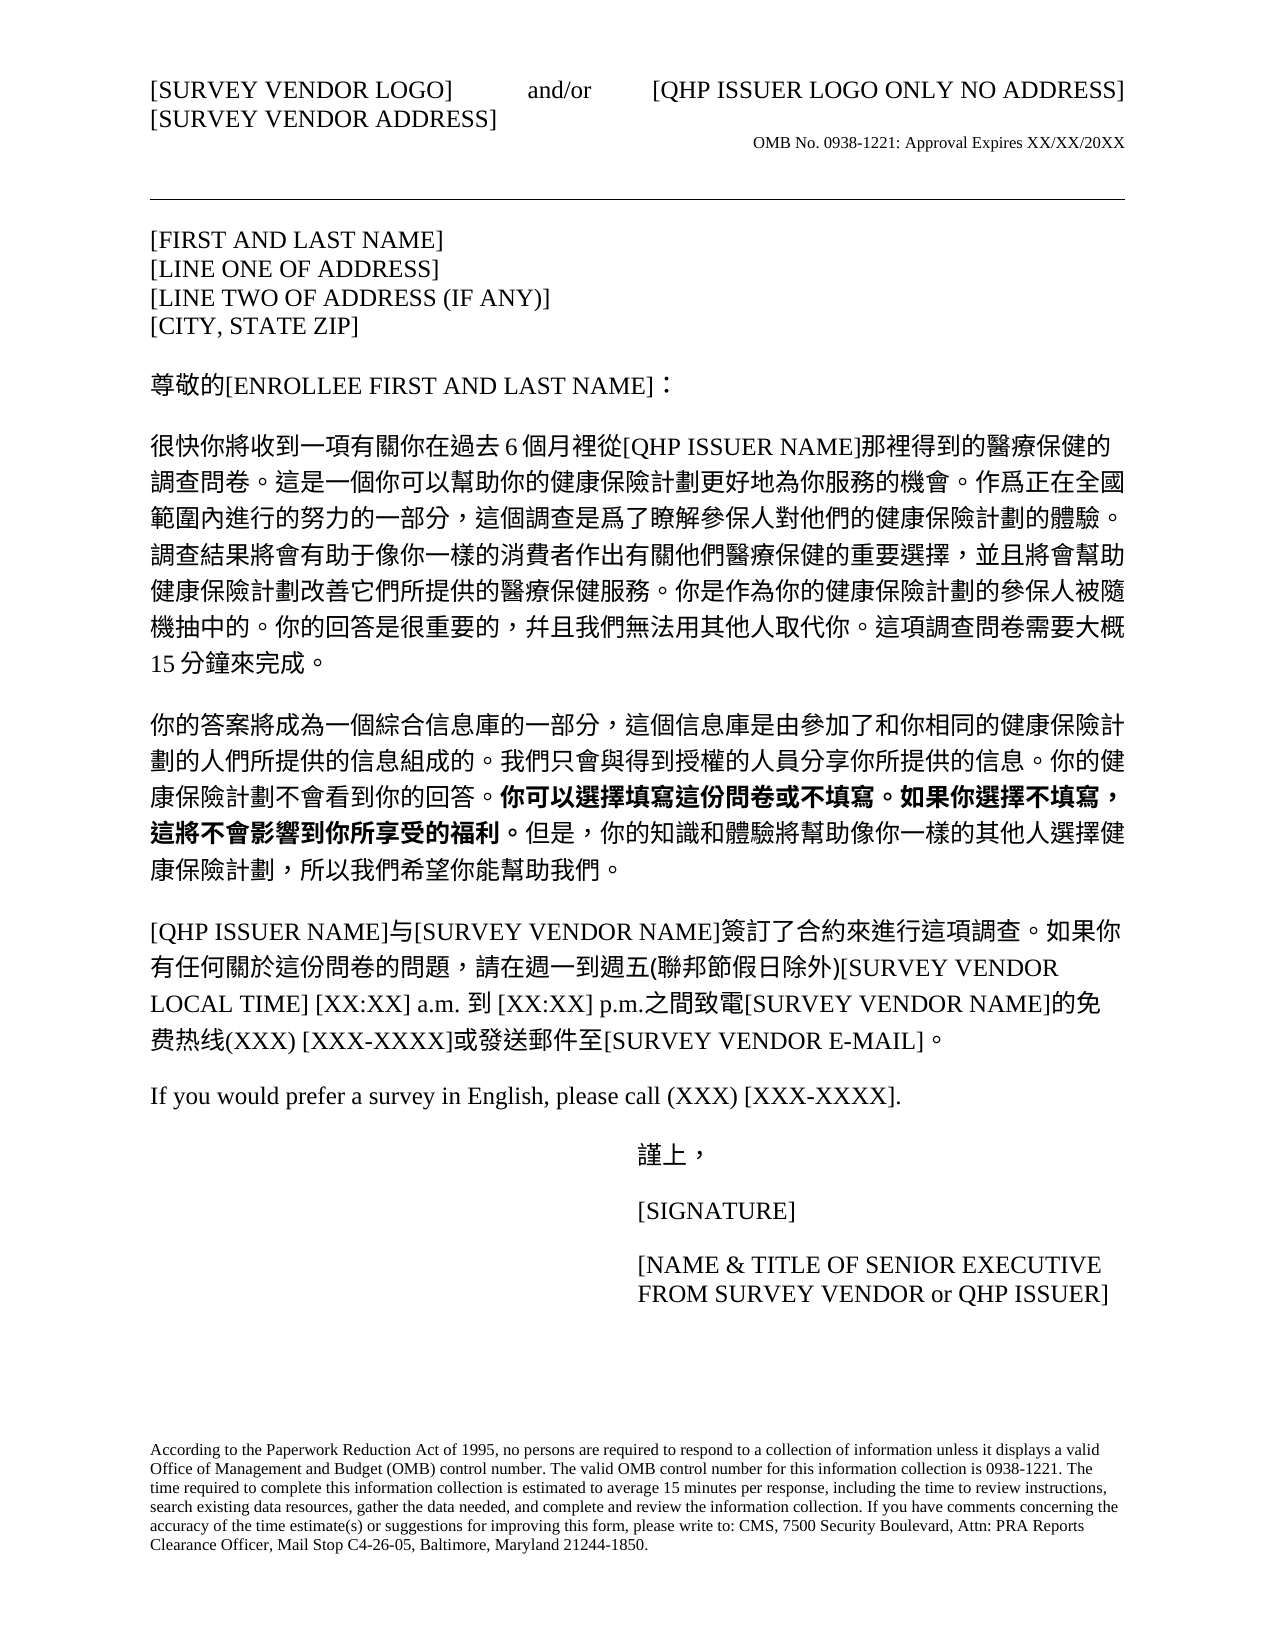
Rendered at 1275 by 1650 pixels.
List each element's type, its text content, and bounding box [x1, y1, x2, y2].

text 你的答案將成為一個綜合信息庫的一部分，這個信息庫是由參加了和你相同的健康保險計劃的人們所提供的信息組成的。我們只會與得到授權的人員分享你所提供的信息。你的健康保險計劃不會看到你的回答。你可以選擇填寫這份問卷或不填寫。如果你選擇不填寫，這將不會影響到你所享受的福利。但是，你的知識和體驗將幫助像你一樣的其他人選擇健康保險計劃，所以我們希望你能幫助我們。 [150, 705, 1125, 886]
text [QHP ISSUER NAME]与[SURVEY VENDOR NAME]簽訂了合約來進行這項調查。如果你有任何關於這份問卷的問題，請在週一到週五(聯邦節假日除外)[SURVEY VENDOR LOCAL TIME] [XX:XX] a.m. 到 [XX:XX] p.m.之間致電[SURVEY VENDOR NAME]的免费热线(XXX) [XXX-XXXX]或發送郵件至[SURVEY VENDOR E-MAIL]。 [150, 911, 1125, 1056]
text If you would prefer a survey in English, please call (XXX) [XXX-XXXX]. [150, 1081, 1125, 1110]
text [FIRST AND LAST NAME] [LINE ONE OF ADDRESS] [LINE TWO OF ADDRESS (IF ANY)] [CITY, STATE ZIP] [150, 225, 1125, 340]
text 很快你將收到一項有關你在過去6個月裡從[QHP ISSUER NAME]那裡得到的醫療保健的調查問卷。這是一個你可以幫助你的健康保險計劃更好地為你服務的機會。作爲正在全國範圍內進行的努力的一部分，這個調查是爲了瞭解參保人對他們的健康保險計劃的體驗。調查結果將會有助于像你一樣的消費者作出有關他們醫療保健的重要選擇，並且將會幫助健康保險計劃改善它們所提供的醫療保健服務。你是作為你的健康保險計劃的參保人被隨機抽中的。你的回答是很重要的，幷且我們無法用其他人取代你。這項調查問卷需要大概15分鐘來完成。 [150, 426, 1125, 680]
text [NAME & TITLE OF SENIOR EXECUTIVE FROM SURVEY VENDOR or QHP ISSUER] [637, 1250, 1125, 1308]
text 謹上， [637, 1135, 1125, 1171]
text 尊敬的[ENROLLEE FIRST AND LAST NAME]： [150, 365, 1125, 401]
text [SIGNATURE] [637, 1196, 1125, 1225]
